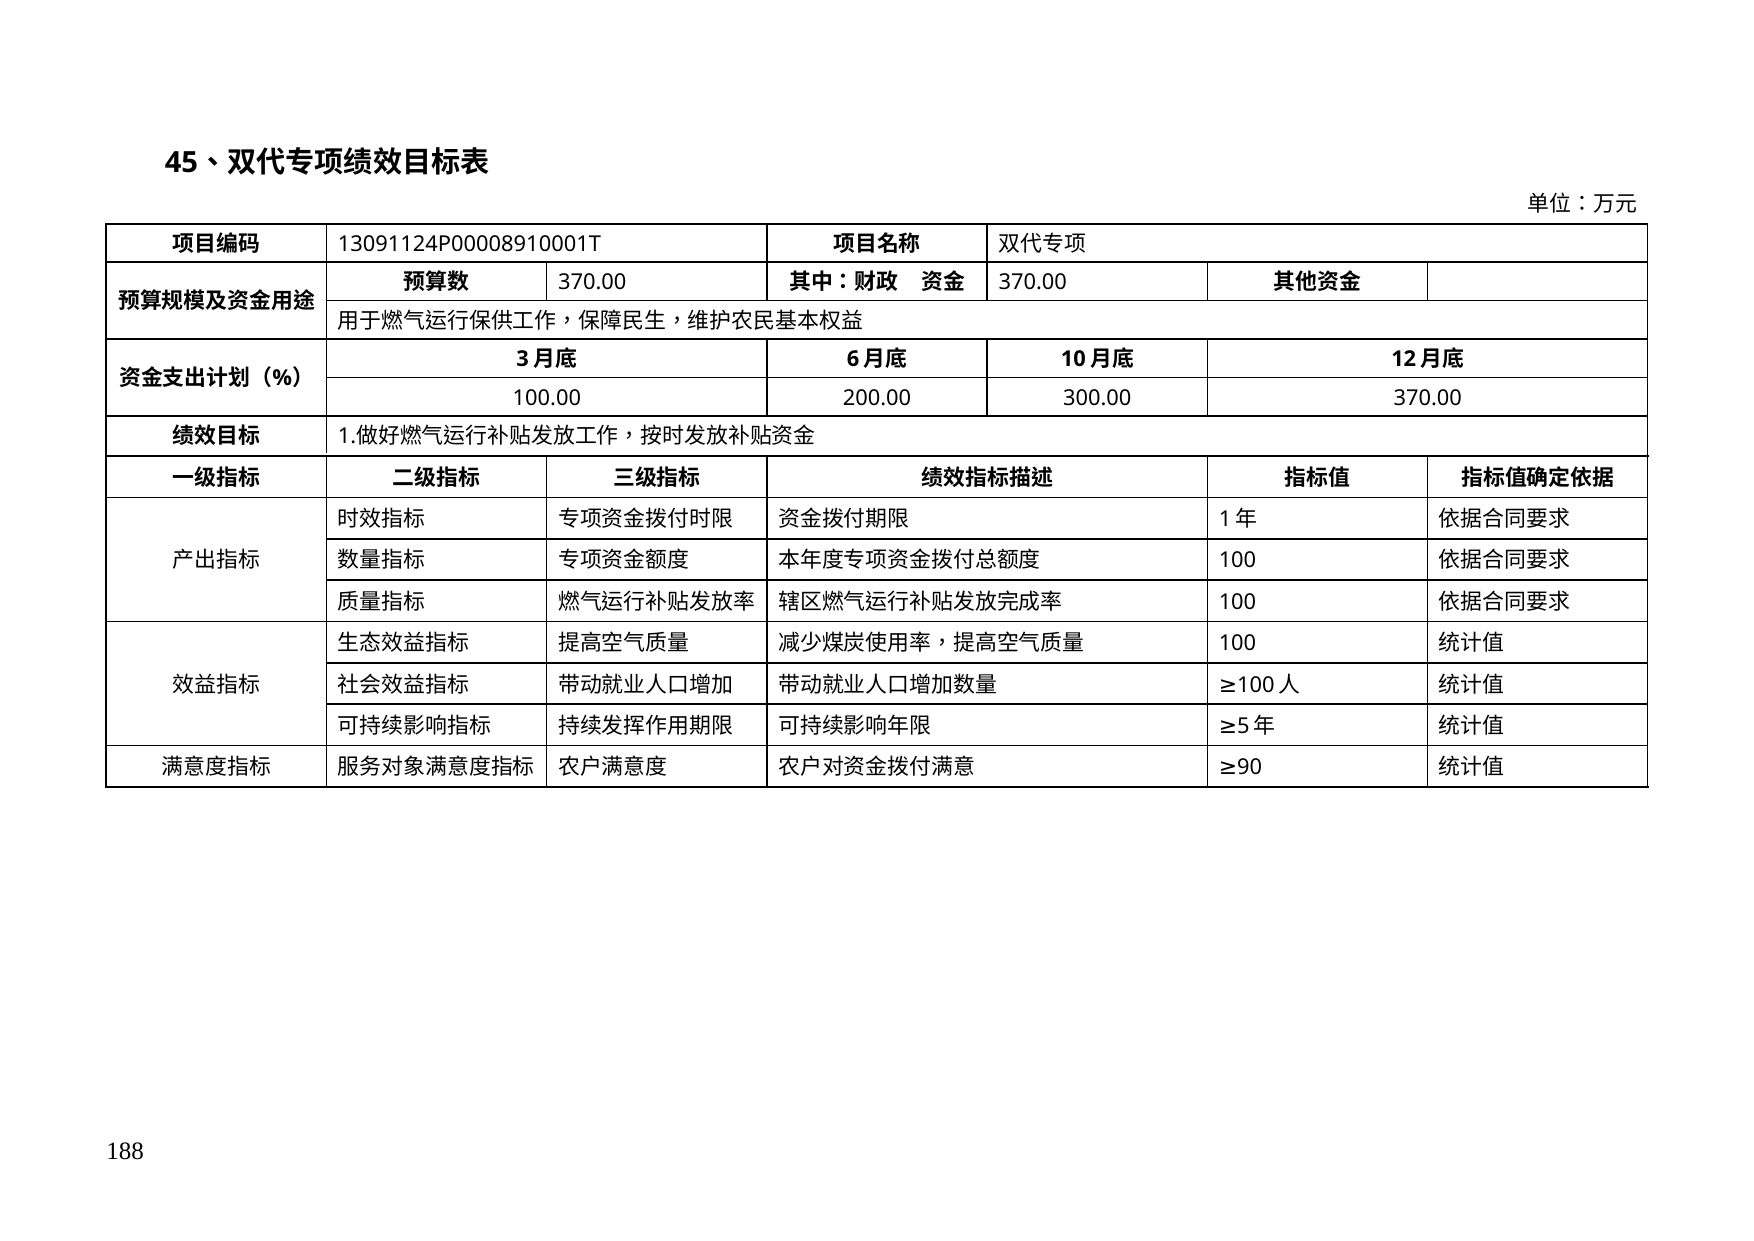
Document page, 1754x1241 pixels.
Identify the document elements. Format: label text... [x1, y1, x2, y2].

text 45、双代专项绩效目标表 [106, 142, 1648, 181]
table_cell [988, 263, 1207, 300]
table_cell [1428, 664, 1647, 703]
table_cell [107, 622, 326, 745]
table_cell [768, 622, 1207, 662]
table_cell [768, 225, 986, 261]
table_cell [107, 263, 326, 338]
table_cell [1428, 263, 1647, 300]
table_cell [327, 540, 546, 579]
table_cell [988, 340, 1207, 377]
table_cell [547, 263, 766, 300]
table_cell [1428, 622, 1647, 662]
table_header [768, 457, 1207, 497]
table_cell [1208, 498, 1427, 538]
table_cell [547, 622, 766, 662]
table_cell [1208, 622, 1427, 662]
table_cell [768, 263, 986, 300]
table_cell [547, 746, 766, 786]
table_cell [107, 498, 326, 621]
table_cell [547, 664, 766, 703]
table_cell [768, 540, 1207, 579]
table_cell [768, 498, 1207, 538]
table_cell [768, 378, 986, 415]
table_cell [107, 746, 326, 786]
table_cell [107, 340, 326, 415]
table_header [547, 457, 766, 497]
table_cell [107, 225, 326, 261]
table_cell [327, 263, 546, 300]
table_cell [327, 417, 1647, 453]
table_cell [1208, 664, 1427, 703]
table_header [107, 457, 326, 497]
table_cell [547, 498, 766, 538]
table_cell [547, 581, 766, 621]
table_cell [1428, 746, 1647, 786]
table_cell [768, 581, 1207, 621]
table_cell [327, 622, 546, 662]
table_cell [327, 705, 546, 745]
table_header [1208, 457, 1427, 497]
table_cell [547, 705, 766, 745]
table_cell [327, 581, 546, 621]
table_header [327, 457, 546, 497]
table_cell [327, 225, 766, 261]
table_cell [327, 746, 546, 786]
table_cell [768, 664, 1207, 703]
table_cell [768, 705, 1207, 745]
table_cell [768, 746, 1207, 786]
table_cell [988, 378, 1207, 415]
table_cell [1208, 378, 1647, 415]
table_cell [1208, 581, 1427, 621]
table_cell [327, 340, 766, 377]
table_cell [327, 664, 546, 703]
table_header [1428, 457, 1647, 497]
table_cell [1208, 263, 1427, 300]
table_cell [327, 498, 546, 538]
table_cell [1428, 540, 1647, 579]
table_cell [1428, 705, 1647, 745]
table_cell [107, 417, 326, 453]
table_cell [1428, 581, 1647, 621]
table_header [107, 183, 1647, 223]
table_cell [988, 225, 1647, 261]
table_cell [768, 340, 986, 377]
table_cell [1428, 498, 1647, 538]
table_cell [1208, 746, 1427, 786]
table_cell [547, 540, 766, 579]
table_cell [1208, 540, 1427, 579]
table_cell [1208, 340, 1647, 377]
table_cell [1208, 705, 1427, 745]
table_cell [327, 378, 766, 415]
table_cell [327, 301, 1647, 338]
